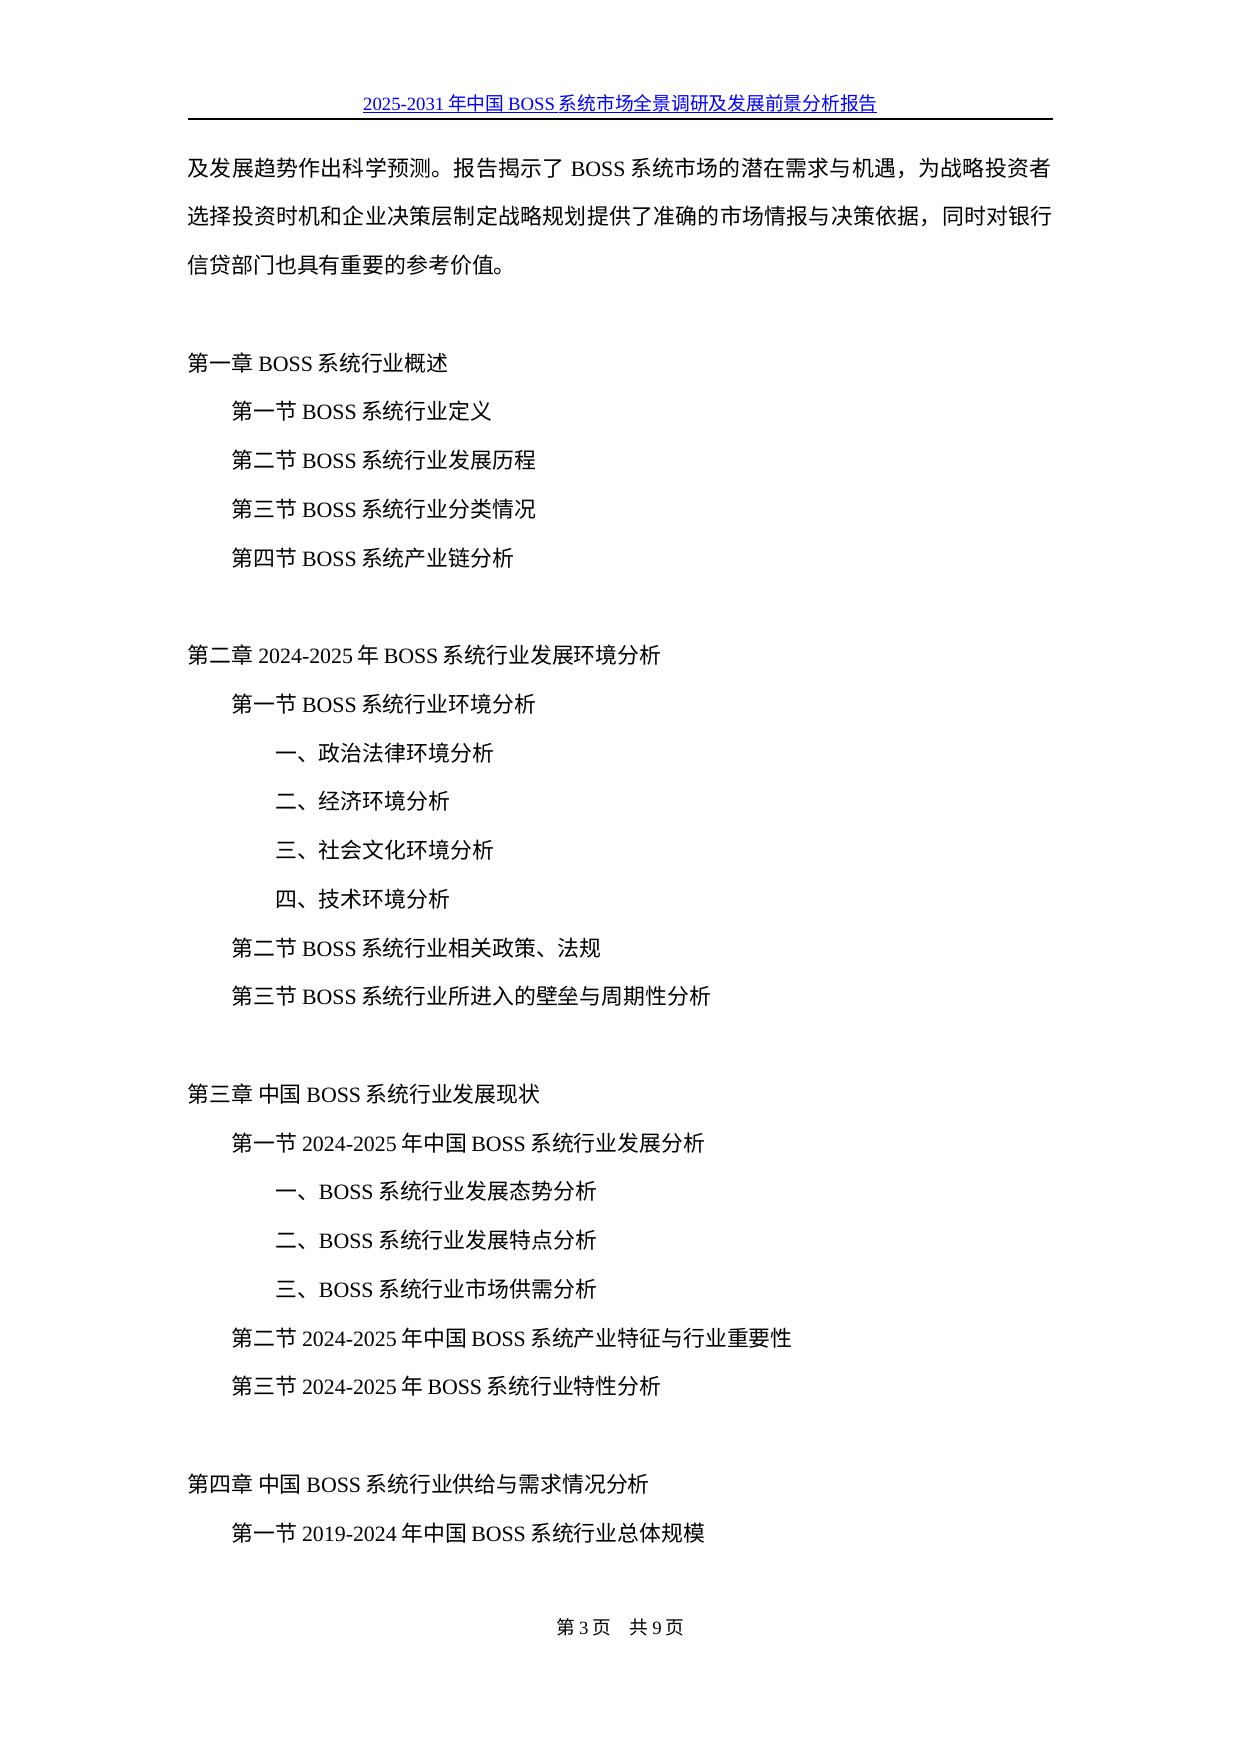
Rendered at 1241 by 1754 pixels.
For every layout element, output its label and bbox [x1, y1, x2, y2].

text [187, 150, 1053, 1548]
